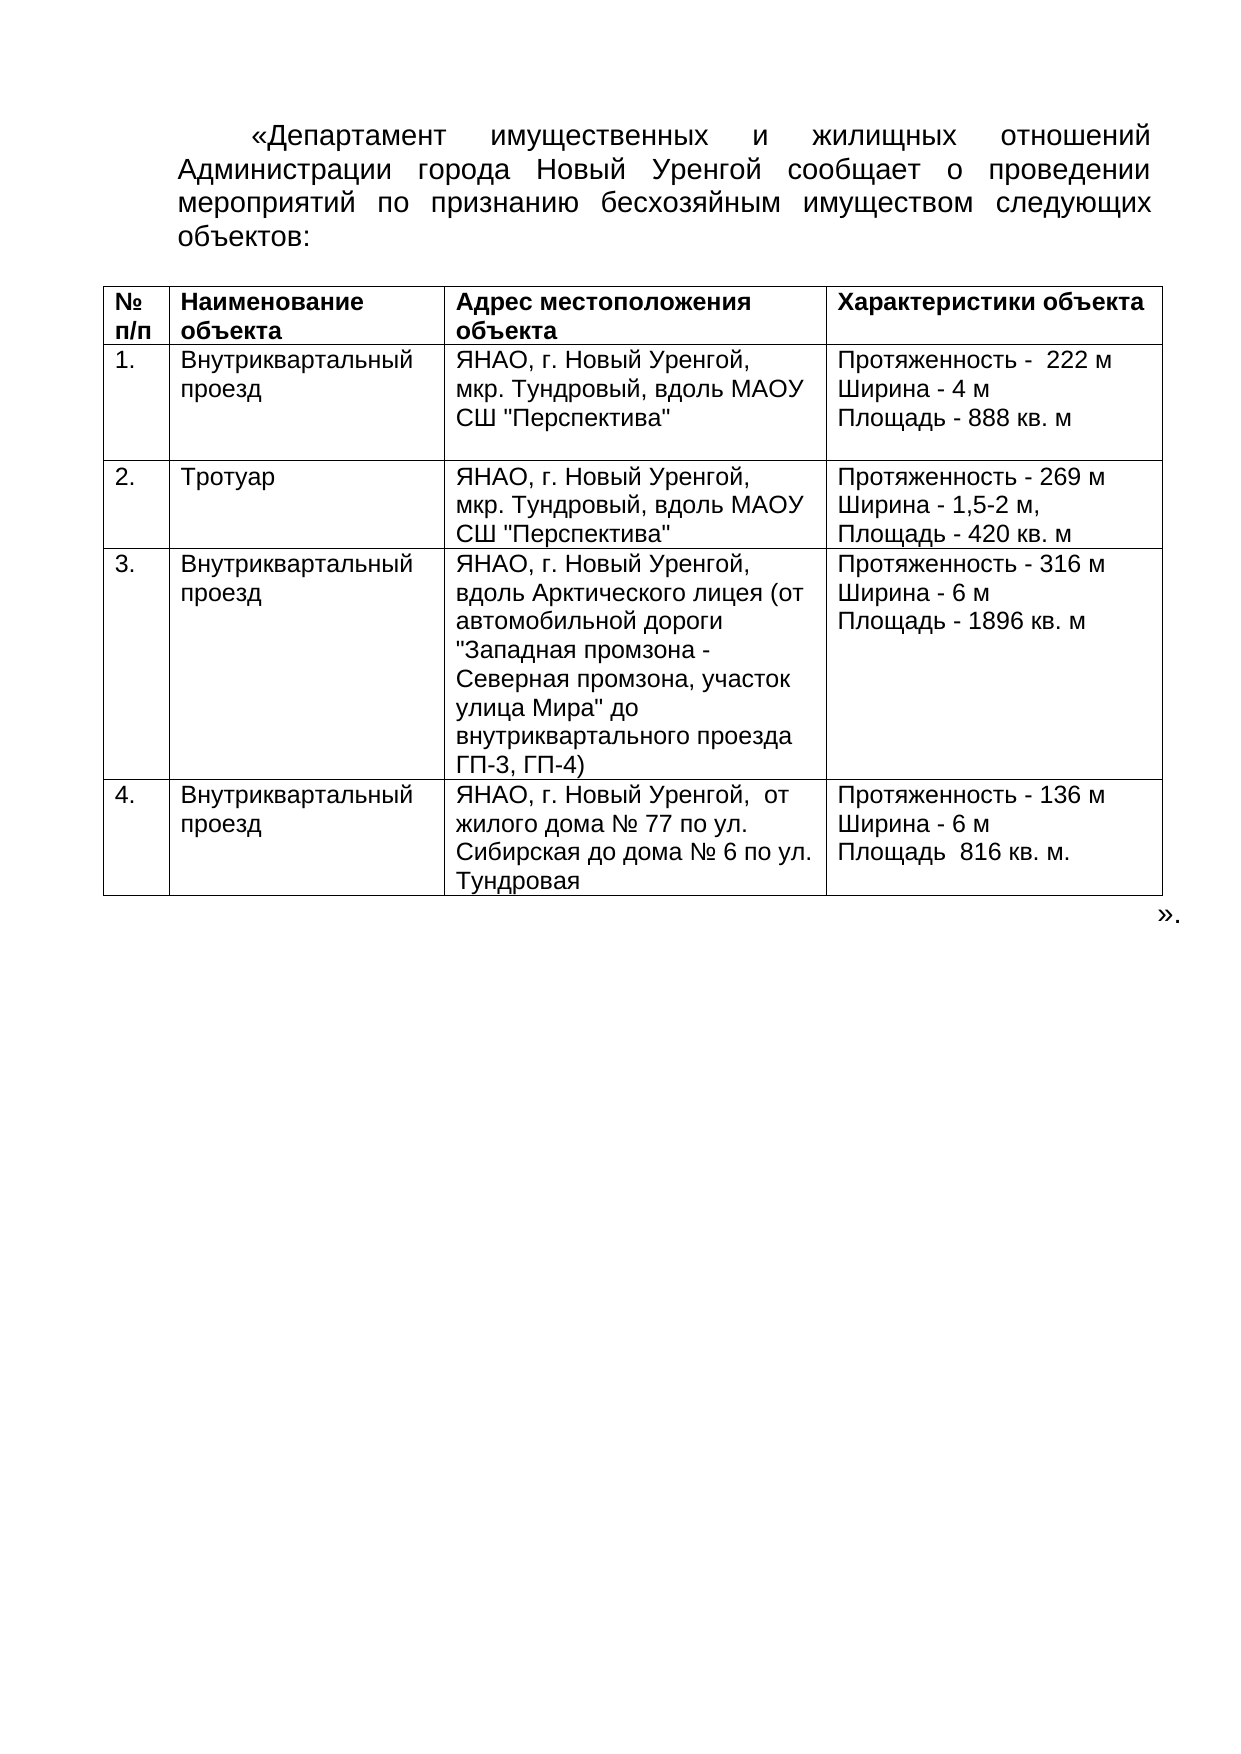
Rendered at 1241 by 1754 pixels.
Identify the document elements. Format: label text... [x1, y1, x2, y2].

table_cell Протяженность - 136 м Ширина - 6 м Площадь 816 кв. м. [827, 780, 1162, 895]
table_cell [104, 461, 169, 548]
text ». [177, 896, 1181, 929]
table_cell Тротуар [170, 461, 444, 548]
table_header Адрес местоположения объекта [445, 287, 826, 344]
table_cell Внутриквартальный проезд [170, 345, 444, 460]
table_cell ЯНАО, г. Новый Уренгой, вдоль Арктического лицея (от автомобильной дороги "Западная промзона - Северная промзона, участок улица Мира" до внутриквартального проезда ГП-3, ГП-4) [445, 549, 826, 779]
table_header Наименование объекта [170, 287, 444, 344]
table_cell ЯНАО, г. Новый Уренгой, мкр. Тундровый, вдоль МАОУ СШ "Перспектива" [445, 461, 826, 548]
table_cell Протяженность - 316 м Ширина - 6 м Площадь - 1896 кв. м [827, 549, 1162, 779]
text «Департамент имущественных и жилищных отношений Администрации города Новый Уренгой сообщает о проведении мероприятий по признанию бесхозяйным имуществом следующих объектов: [177, 118, 1152, 252]
table_cell Протяженность - 269 м Ширина - 1,5-2 м, Площадь - 420 кв. м [827, 461, 1162, 548]
table_cell ЯНАО, г. Новый Уренгой, мкр. Тундровый, вдоль МАОУ СШ "Перспектива" [445, 345, 826, 460]
table_cell [104, 549, 169, 779]
table_cell Протяженность - 222 м Ширина - 4 м Площадь - 888 кв. м [827, 345, 1162, 460]
table_header Характеристики объекта [827, 287, 1162, 344]
table_cell [104, 345, 169, 460]
table_header № п/п [104, 287, 169, 344]
table_cell ЯНАО, г. Новый Уренгой, от жилого дома № 77 по ул. Сибирская до дома № 6 по ул. Тундровая [445, 780, 826, 895]
table_cell [104, 780, 169, 895]
table_cell Внутриквартальный проезд [170, 549, 444, 779]
table_cell Внутриквартальный проезд [170, 780, 444, 895]
